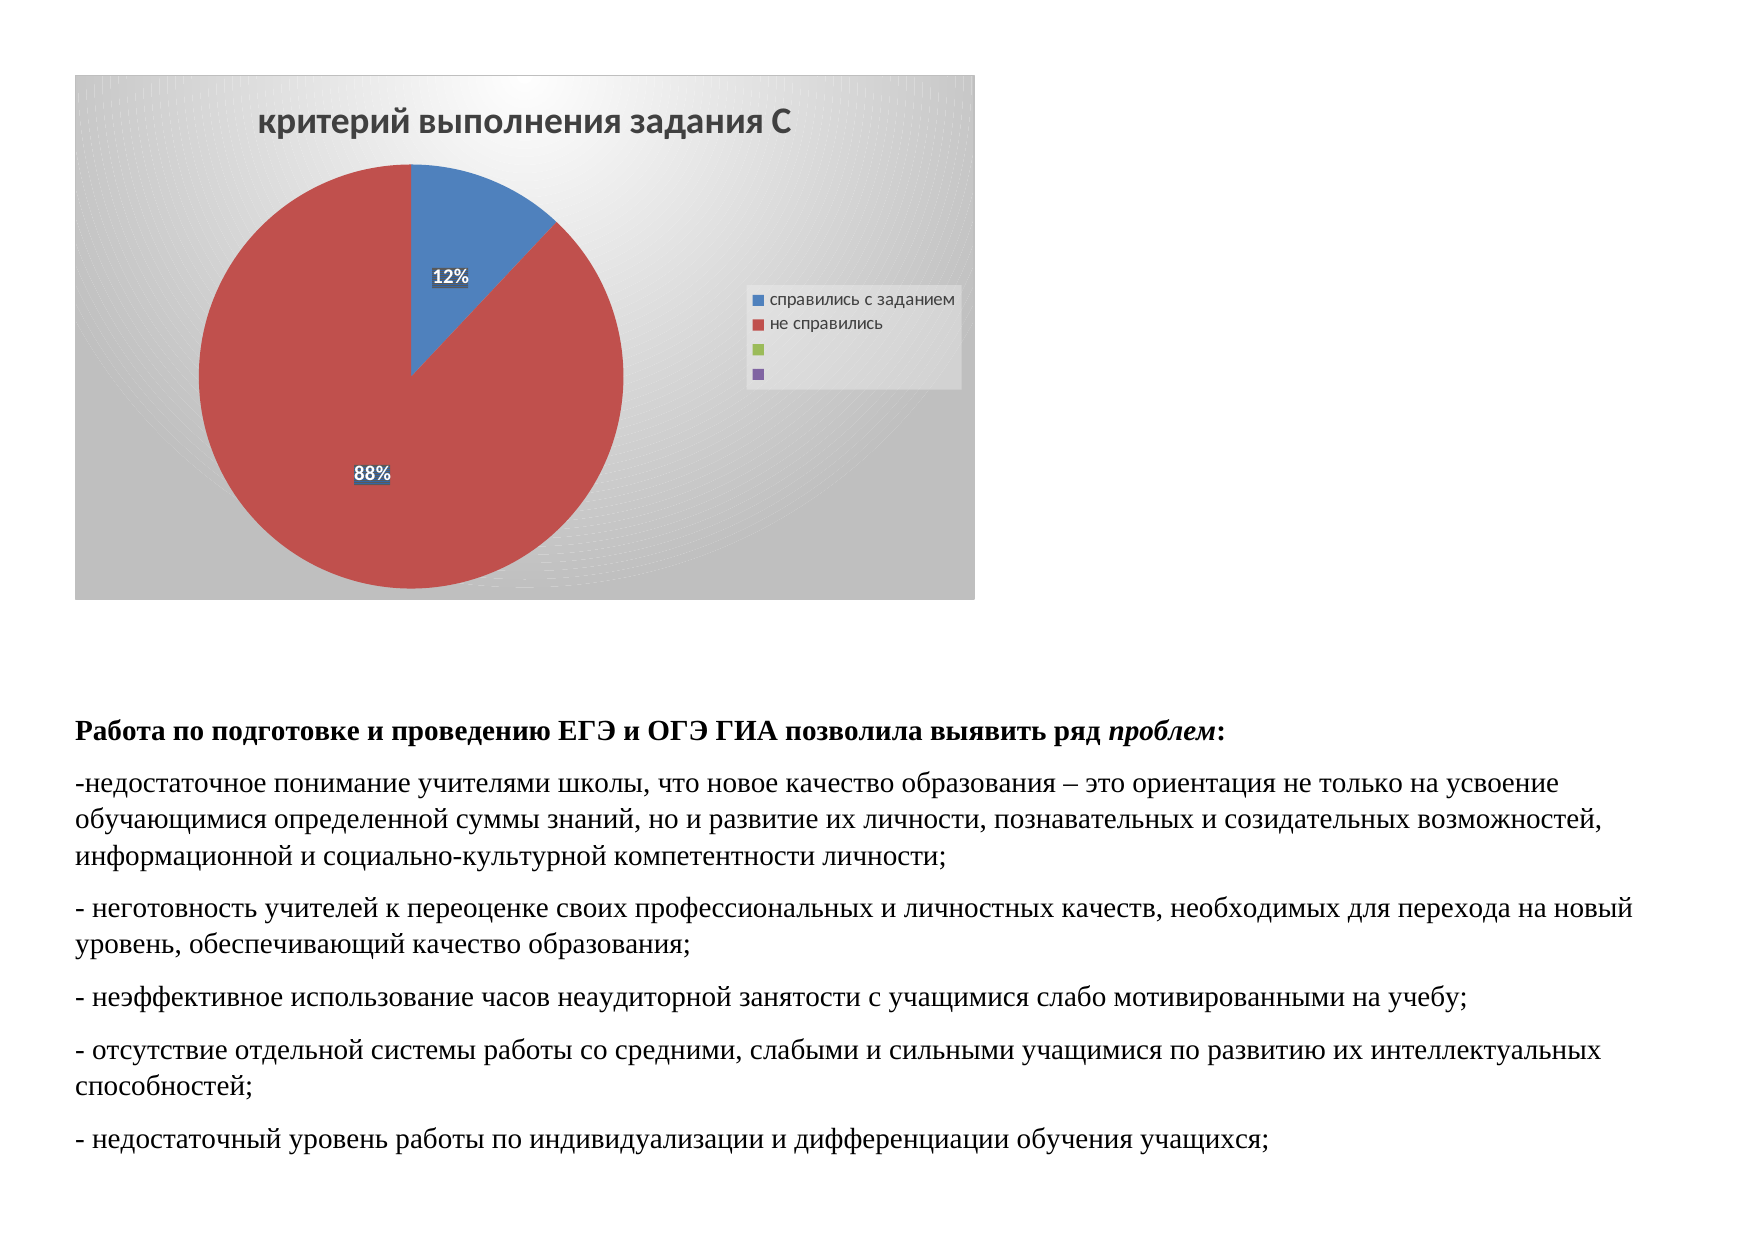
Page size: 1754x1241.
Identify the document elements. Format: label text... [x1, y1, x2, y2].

text - недостаточный уровень работы по индивидуализации и дифференциации обучения учащихся; [75, 1121, 1679, 1155]
text - неготовность учителей к переоценке своих профессиональных и личностных качеств, необходимых для перехода на новый уровень, обеспечивающий качество образования; [75, 891, 1679, 960]
text - неэффективное использование часов неаудиторной занятости с учащимися слабо мотивированными на учебу; [75, 979, 1679, 1013]
text Работа по подготовке и проведению ЕГЭ и ОГЭ ГИА позволила выявить ряд проблем: [75, 713, 1679, 746]
text -недостаточное понимание учителями школы, что новое качество образования – это ориентация не только на усвоение обучающимися определенной суммы знаний, но и развитие их личности, познавательных и созидательных возможностей, информационной и социально-культурной компетентности личности; [75, 765, 1679, 871]
text - отсутствие отдельной системы работы со средними, слабыми и сильными учащимися по развитию их интеллектуальных способностей; [75, 1032, 1679, 1102]
